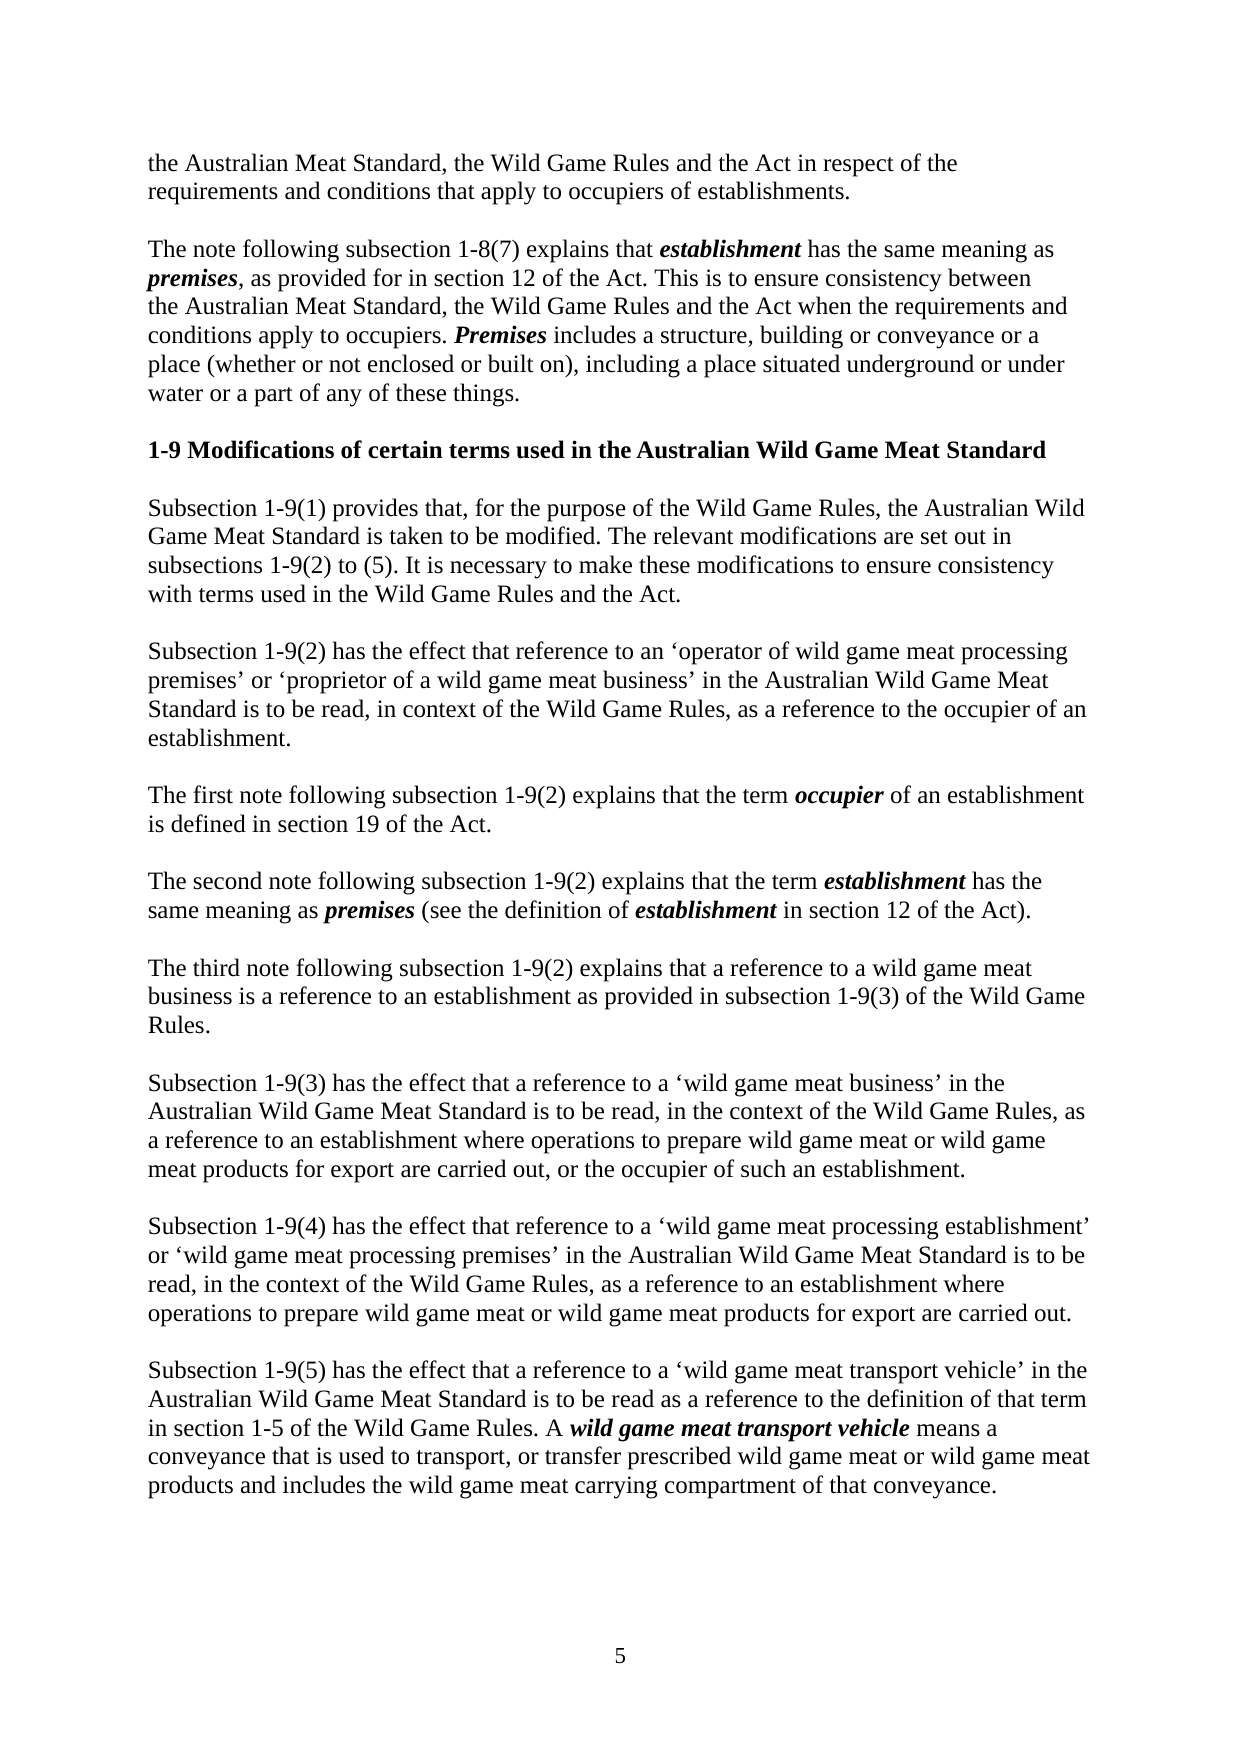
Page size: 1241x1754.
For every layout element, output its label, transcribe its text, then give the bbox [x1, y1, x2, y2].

text Subsection 1-9(1) provides that, for the purpose of the Wild Game Rules, the Australian Wild Game Meat Standard is taken to be modified. The relevant modifications are set out in subsections 1-9(2) to (5). It is necessary to make these modifications to ensure consistency with terms used in the Wild Game Rules and the Act. [148, 493, 1092, 608]
text The note following subsection 1-8(7) explains that establishment has the same meaning as premises, as provided for in section 12 of the Act. This is to ensure consistency between the Australian Meat Standard, the Wild Game Rules and the Act when the requirements and conditions apply to occupiers. Premises includes a structure, building or conveyance or a place (whether or not enclosed or built on), including a place situated underground or under water or a part of any of these things. [148, 234, 1092, 406]
text Subsection 1-9(5) has the effect that a reference to a ‘wild game meat transport vehicle’ in the Australian Wild Game Meat Standard is to be read as a reference to the definition of that term in section 1-5 of the Wild Game Rules. A wild game meat transport vehicle means a conveyance that is used to transport, or transfer prescribed wild game meat or wild game meat products and includes the wild game meat carrying compartment of that conveyance. [148, 1355, 1092, 1499]
text Subsection 1-9(2) has the effect that reference to an ‘operator of wild game meat processing premises’ or ‘proprietor of a wild game meat business’ in the Australian Wild Game Meat Standard is to be read, in context of the Wild Game Rules, as a reference to the occupier of an establishment. [148, 636, 1092, 751]
text The first note following subsection 1-9(2) explains that the term occupier of an establishment is defined in section 19 of the Act. [148, 780, 1092, 838]
text 1-9 Modifications of certain terms used in the Australian Wild Game Meat Standard [148, 435, 1092, 464]
text The second note following subsection 1-9(2) explains that the term establishment has the same meaning as premises (see the definition of establishment in section 12 of the Act). [148, 866, 1092, 924]
text The third note following subsection 1-9(2) explains that a reference to a wild game meat business is a reference to an establishment as provided in subsection 1-9(3) of the Wild Game Rules. [148, 953, 1092, 1039]
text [148, 148, 1092, 205]
text Subsection 1-9(3) has the effect that a reference to a ‘wild game meat business’ in the Australian Wild Game Meat Standard is to be read, in the context of the Wild Game Rules, as a reference to an establishment where operations to prepare wild game meat or wild game meat products for export are carried out, or the occupier of such an establishment. [148, 1068, 1092, 1183]
text Subsection 1-9(4) has the effect that reference to a ‘wild game meat processing establishment’ or ‘wild game meat processing premises’ in the Australian Wild Game Meat Standard is to be read, in the context of the Wild Game Rules, as a reference to an establishment where operations to prepare wild game meat or wild game meat products for export are carried out. [148, 1211, 1092, 1326]
